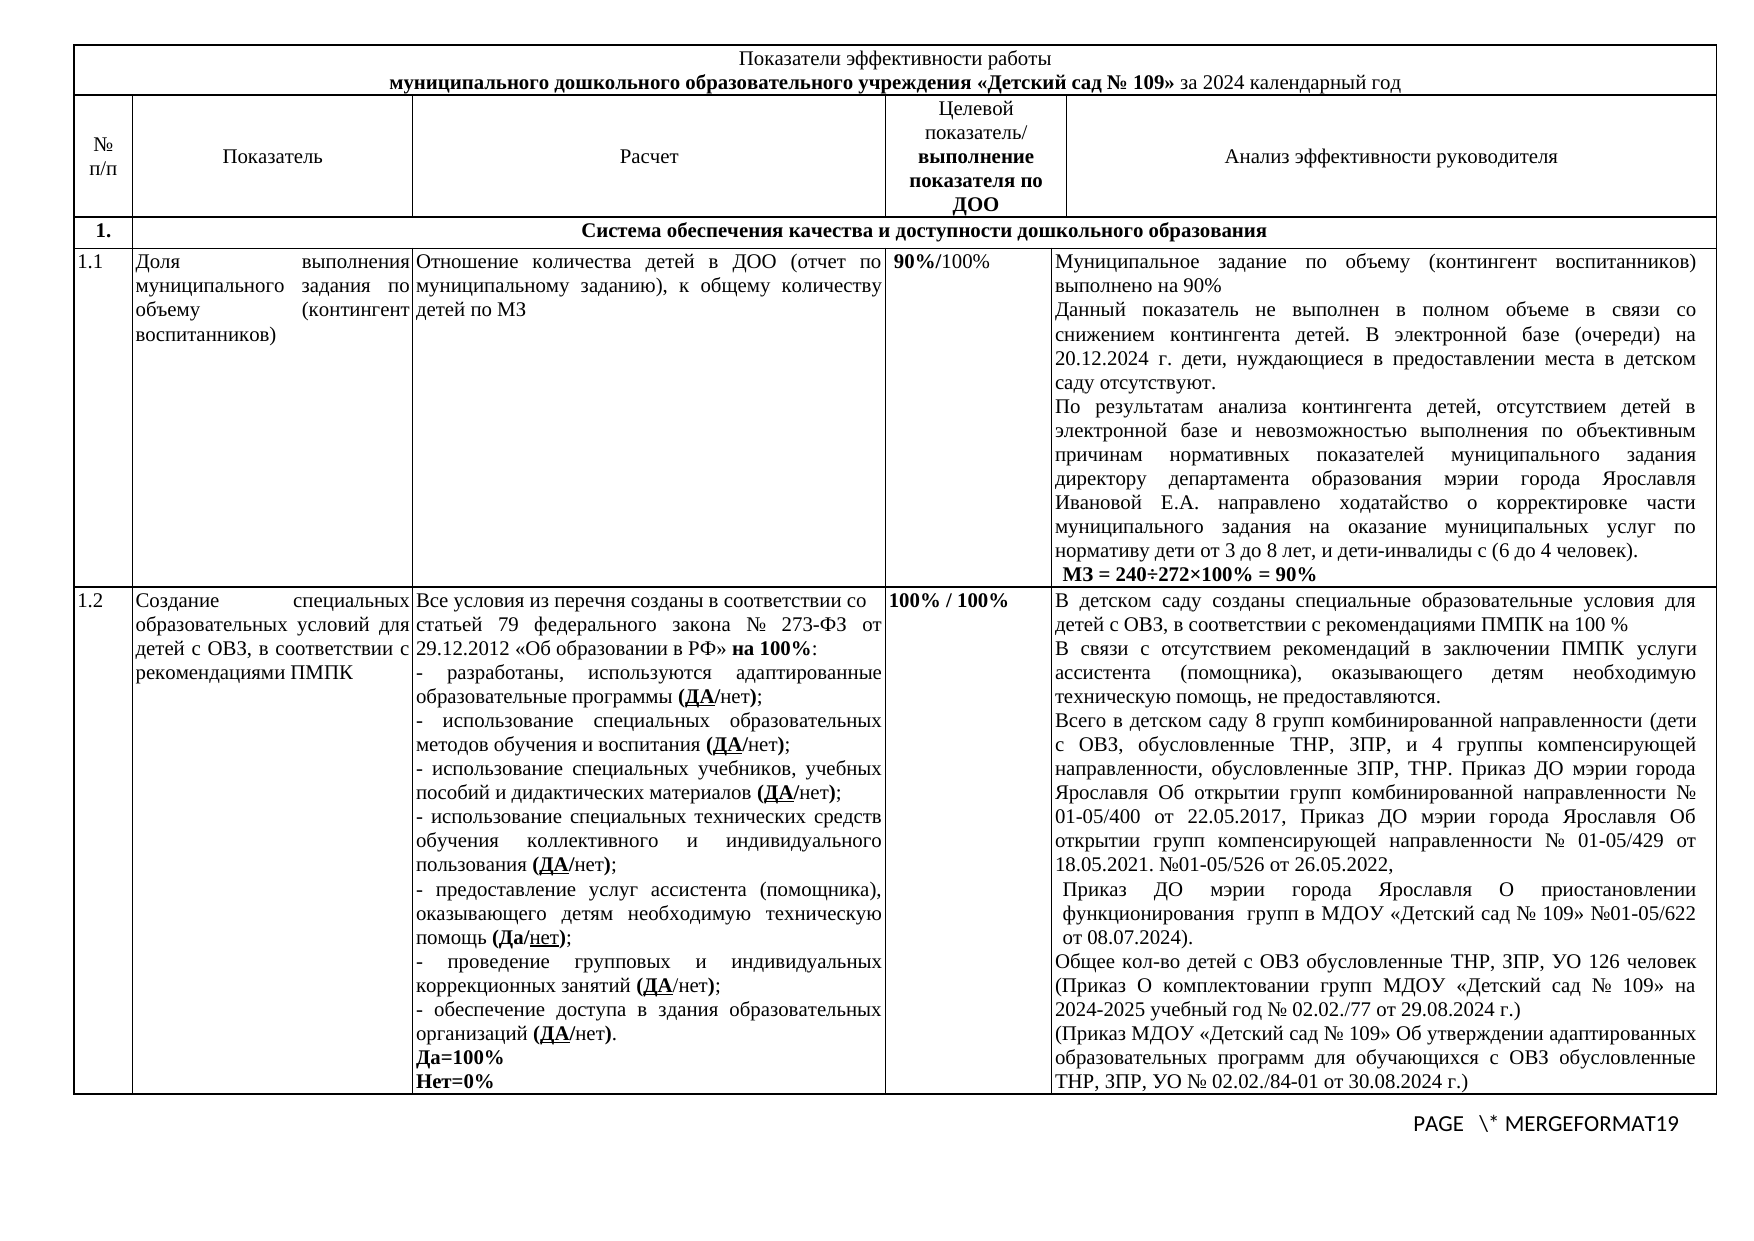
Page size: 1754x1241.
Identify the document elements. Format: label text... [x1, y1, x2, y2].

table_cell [413, 588, 885, 1093]
table_cell Целевой показатель/ выполнение показателя по ДОО [886, 96, 1066, 216]
table_cell 90%/100% [886, 249, 1051, 586]
table_cell 1. [75, 218, 132, 248]
table_cell Муниципальное задание по объему (контингент воспитанников) выполнено на 90% Данный показатель не выполнен в полном объеме в связи со снижением контингента детей. В электронной базе (очереди) на 20.12.2024 г. дети, нуждающиеся в предоставлении места в детском саду отсутствуют. По результатам анализа контингента детей, отсутствием детей в электронной базе и невозможностью выполнения по объективным причинам нормативных показателей муниципального задания директору департамента образования мэрии города Ярославля Ивановой Е.А. направлено ходатайство о корректировке части муниципального задания на оказание муниципальных услуг по нормативу дети от 3 до 8 лет, и дети-инвалиды с (6 до 4 человек). МЗ = 240÷272×100% = 90% [1052, 249, 1716, 586]
table_cell 100% / 100% [886, 588, 1051, 1093]
table_cell Отношение количества детей в ДОО (отчет по муниципальному заданию), к общему количеству детей по МЗ [413, 249, 885, 586]
table_cell Анализ эффективности руководителя [1067, 96, 1716, 216]
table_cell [133, 588, 412, 1093]
table_cell Показатель [133, 96, 412, 216]
table_cell Доля выполнения муниципального задания по объему (контингент воспитанников) [133, 249, 412, 586]
table_header Показатели эффективности работы муниципального дошкольного образовательного учреждения «Детский сад № 109» за 2024 календарный год [75, 46, 1716, 94]
table_cell Система обеспечения качества и доступности дошкольного образования [133, 218, 1716, 248]
table_cell 1.1 [75, 249, 132, 586]
table_cell 1.2 [75, 588, 132, 1093]
table_cell Расчет [413, 96, 885, 216]
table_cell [1052, 588, 1716, 1093]
table_cell № п/п [75, 96, 132, 216]
